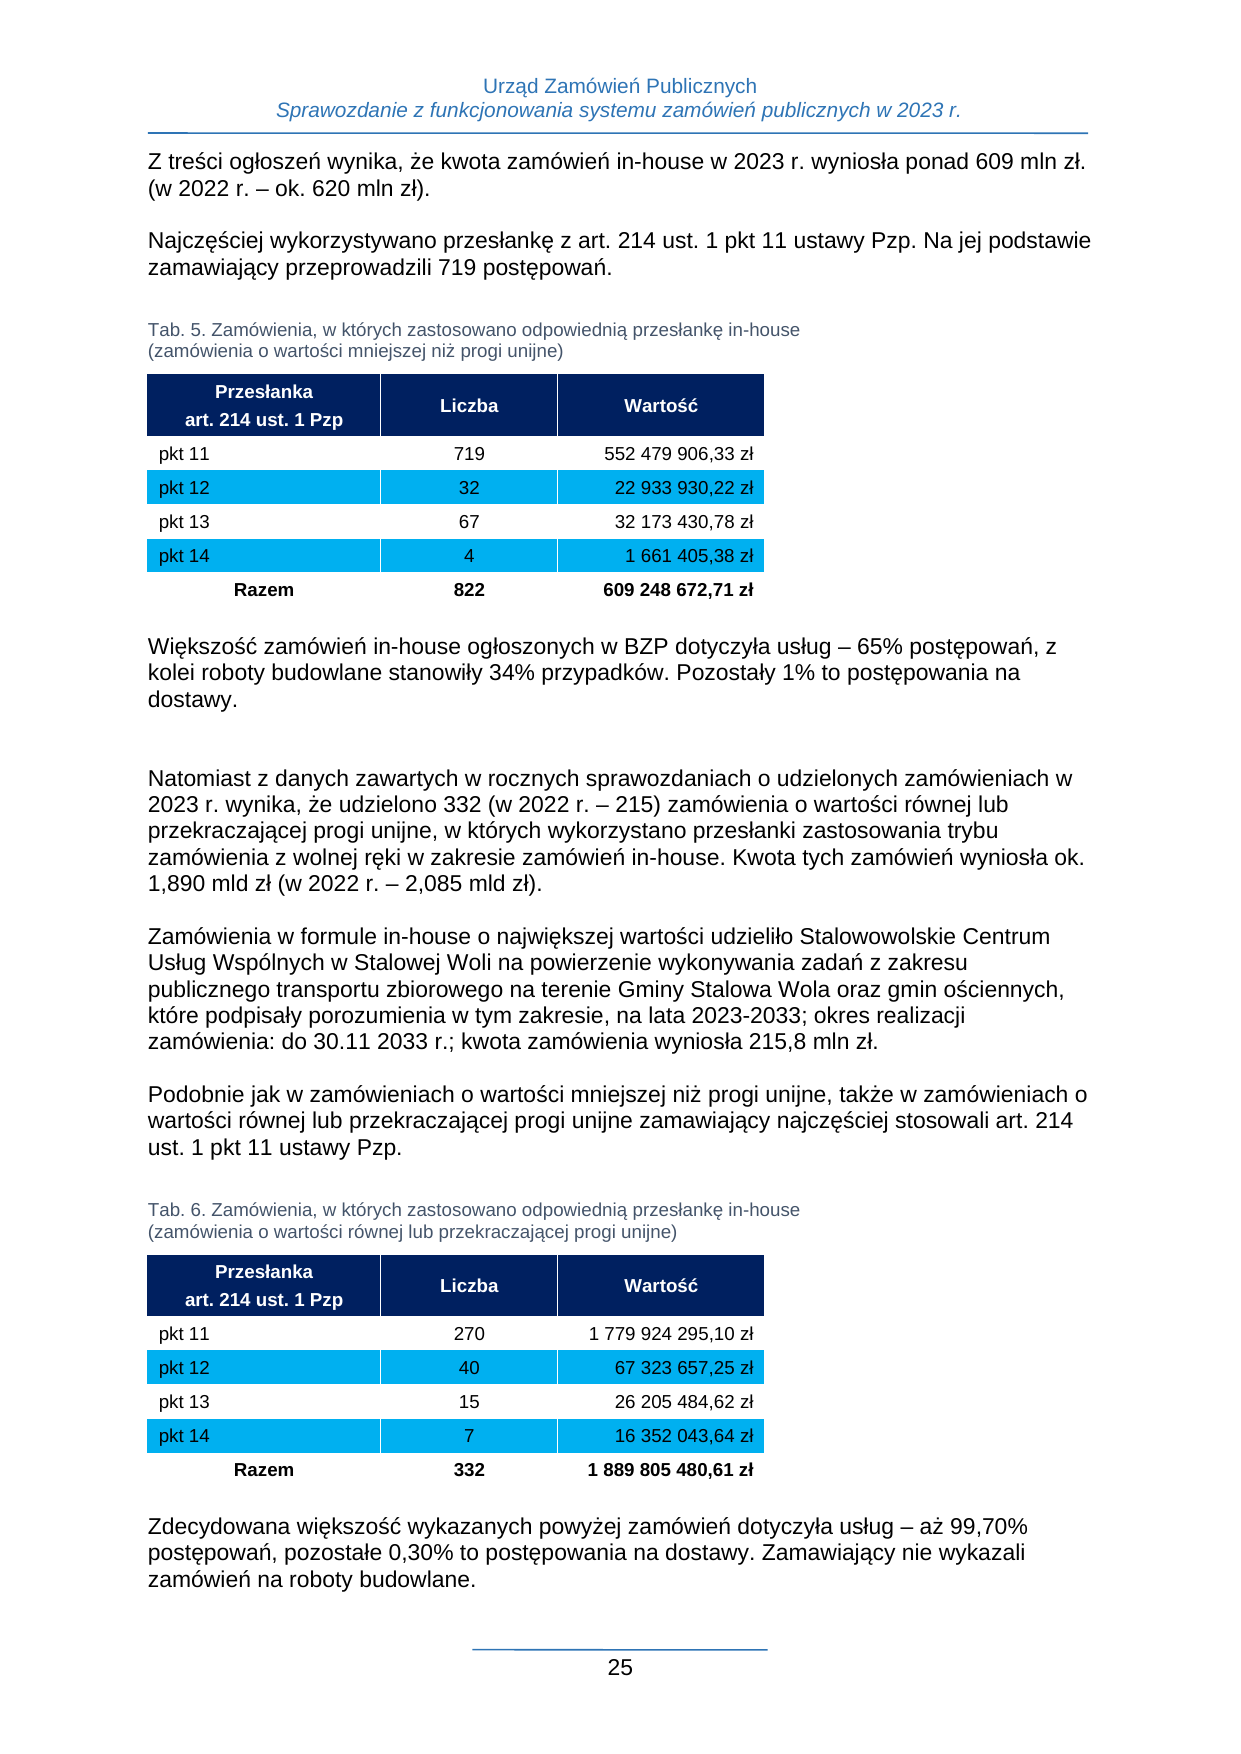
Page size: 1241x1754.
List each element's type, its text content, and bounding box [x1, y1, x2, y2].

table_cell 609 248 672,71 zł [558, 573, 764, 607]
text Najczęściej wykorzystywano przesłankę z art. 214 ust. 1 pkt 11 ustawy Pzp. Na jej podstawie zamawiający przeprowadzili 719 postępowań. [148, 227, 1092, 280]
table_cell 1 889 805 480,61 zł [558, 1453, 764, 1487]
table_cell Razem [147, 573, 380, 607]
table_cell 67 323 657,25 zł [558, 1350, 764, 1384]
table_header Przesłanka art. 214 ust. 1 Pzp [147, 374, 380, 436]
table_cell 270 [381, 1316, 557, 1350]
table_cell 16 352 043,64 zł [558, 1419, 764, 1453]
table_cell pkt 12 [147, 1350, 380, 1384]
table_header Przesłanka art. 214 ust. 1 Pzp [147, 1255, 380, 1316]
table_header Liczba [381, 374, 557, 436]
table_cell 7 [381, 1419, 557, 1453]
table_cell 332 [381, 1453, 557, 1487]
table_header Wartość [558, 1255, 764, 1316]
table_cell 26 205 484,62 zł [558, 1385, 764, 1418]
table_cell 4 [381, 539, 557, 572]
table_cell pkt 12 [147, 470, 380, 504]
table_cell pkt 14 [147, 539, 380, 572]
text Podobnie jak w zamówieniach o wartości mniejszej niż progi unijne, także w zamówieniach o wartości równej lub przekraczającej progi unijne zamawiający najczęściej stosowali art. 214 ust. 1 pkt 11 ustawy Pzp. [148, 1081, 1092, 1160]
table_cell 22 933 930,22 zł [558, 470, 764, 504]
table_header Wartość [558, 374, 764, 436]
table_cell 822 [381, 573, 557, 607]
table_cell 15 [381, 1385, 557, 1418]
table_cell 32 173 430,78 zł [558, 504, 764, 538]
table_cell pkt 14 [147, 1419, 380, 1453]
text Tab. 5. Zamówienia, w których zastosowano odpowiednią przesłankę in-house (zamówienia o wartości mniejszej niż progi unijne) [148, 319, 1092, 362]
table_cell 1 779 924 295,10 zł [558, 1316, 764, 1350]
table_cell 1 661 405,38 zł [558, 539, 764, 572]
table_cell 719 [381, 436, 557, 470]
text Zamówienia w formule in-house o największej wartości udzieliło Stalowowolskie Centrum Usług Wspólnych w Stalowej Woli na powierzenie wykonywania zadań z zakresu publicznego transportu zbiorowego na terenie Gminy Stalowa Wola oraz gmin ościennych, które podpisały porozumienia w tym zakresie, na lata 2023-2033; okres realizacji zamówienia: do 30.11 2033 r.; kwota zamówienia wyniosła 215,8 mln zł. [148, 923, 1092, 1054]
table_cell pkt 13 [147, 504, 380, 538]
table_cell pkt 11 [147, 436, 380, 470]
table_header Liczba [381, 1255, 557, 1316]
table_cell pkt 13 [147, 1385, 380, 1418]
text Większość zamówień in-house ogłoszonych w BZP dotyczyła usług – 65% postępowań, z kolei roboty budowlane stanowiły 34% przypadków. Pozostały 1% to postępowania na dostawy. [148, 633, 1092, 712]
table_cell Razem [147, 1453, 380, 1487]
table_cell 40 [381, 1350, 557, 1384]
text Tab. 6. Zamówienia, w których zastosowano odpowiednią przesłankę in-house (zamówienia o wartości równej lub przekraczającej progi unijne) [148, 1199, 1092, 1242]
table_cell 67 [381, 504, 557, 538]
text Zdecydowana większość wykazanych powyżej zamówień dotyczyła usług – aż 99,70% postępowań, pozostałe 0,30% to postępowania na dostawy. Zamawiający nie wykazali zamówień na roboty budowlane. [148, 1513, 1092, 1592]
table_cell 552 479 906,33 zł [558, 436, 764, 470]
text Z treści ogłoszeń wynika, że kwota zamówień in-house w 2023 r. wyniosła ponad 609 mln zł. (w 2022 r. – ok. 620 mln zł). [148, 148, 1092, 201]
table_cell 32 [381, 470, 557, 504]
text Natomiast z danych zawartych w rocznych sprawozdaniach o udzielonych zamówieniach w 2023 r. wynika, że udzielono 332 (w 2022 r. – 215) zamówienia o wartości równej lub przekraczającej progi unijne, w których wykorzystano przesłanki zastosowania trybu zamówienia z wolnej ręki w zakresie zamówień in-house. Kwota tych zamówień wyniosła ok. 1,890 mld zł (w 2022 r. – 2,085 mld zł). [148, 765, 1092, 896]
table_cell pkt 11 [147, 1316, 380, 1350]
